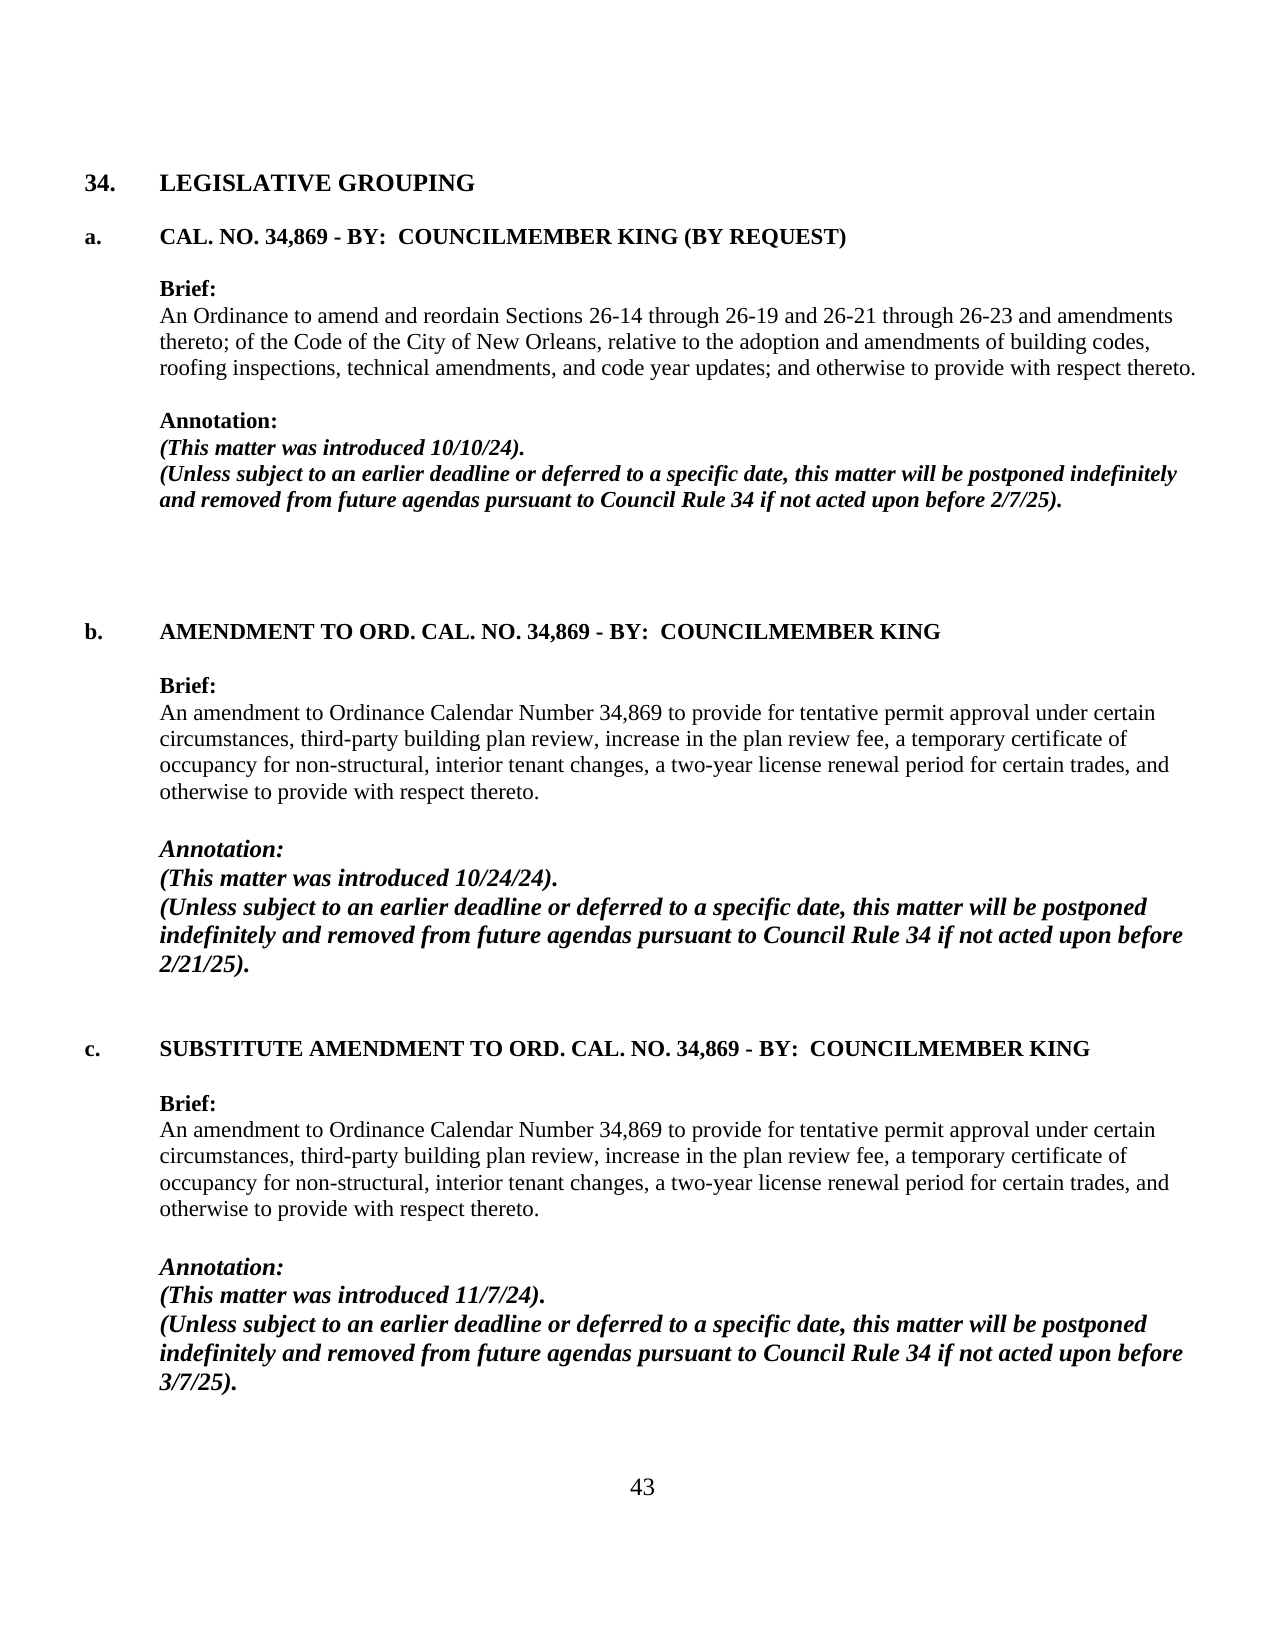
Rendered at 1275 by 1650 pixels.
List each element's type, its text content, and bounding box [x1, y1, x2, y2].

text otherwise to provide with respect thereto. [84, 778, 1200, 804]
list AMENDMENT TO ORD. CAL. NO. 34,869 - BY: COUNCILMEMBER KING [84, 618, 1200, 644]
text circumstances, third-party building plan review, increase in the plan review fee, a temporary certificate of [84, 725, 1200, 751]
text (This matter was introduced 10/10/24). [84, 433, 1200, 460]
text Annotation: [159, 1252, 1200, 1281]
text occupancy for non-structural, interior tenant changes, a two-year license renewal period for certain trades, and [84, 751, 1200, 778]
text circumstances, third-party building plan review, increase in the plan review fee, a temporary certificate of [84, 1142, 1200, 1169]
text An amendment to Ordinance Calendar Number 34,869 to provide for tentative permit approval under certain [84, 1116, 1200, 1142]
text An amendment to Ordinance Calendar Number 34,869 to provide for tentative permit approval under certain [84, 699, 1200, 725]
text otherwise to provide with respect thereto. [84, 1195, 1200, 1222]
text (This matter was introduced 10/24/24). [159, 863, 1200, 892]
text Brief: [84, 1090, 1200, 1116]
text (This matter was introduced 11/7/24). [159, 1281, 1200, 1309]
text (Unless subject to an earlier deadline or deferred to a specific date, this matter will be postponed indefinitely and removed from future agendas pursuant to Council Rule 34 if not acted upon before 3/7/25). [159, 1309, 1200, 1396]
text Annotation: [84, 407, 1200, 433]
text Brief: [84, 672, 1200, 699]
text Brief: [84, 275, 1200, 302]
list (Unless subject to an earlier deadline or deferred to a specific date, this matter will be postponed indefinitely and removed from future agendas pursuant to Council Rule 34 if not acted upon before 2/7/25). [159, 460, 1200, 513]
text An Ordinance to amend and reordain Sections 26-14 through 26-19 and 26-21 through 26-23 and amendments thereto; of the Code of the City of New Orleans, relative to the adoption and amendments of building codes, roofing inspections, technical amendments, and code year updates; and otherwise to provide with respect thereto. [159, 302, 1200, 381]
text (Unless subject to an earlier deadline or deferred to a specific date, this matter will be postponed indefinitely and removed from future agendas pursuant to Council Rule 34 if not acted upon before 2/21/25). [159, 892, 1200, 978]
text occupancy for non-structural, interior tenant changes, a two-year license renewal period for certain trades, and [84, 1169, 1200, 1195]
list CAL. NO. 34,869 - BY: COUNCILMEMBER KING (BY REQUEST) [84, 223, 1200, 249]
list LEGISLATIVE GROUPING [84, 168, 1200, 196]
list SUBSTITUTE AMENDMENT TO ORD. CAL. NO. 34,869 - BY: COUNCILMEMBER KING [84, 1036, 1200, 1062]
text Annotation: [159, 834, 1200, 863]
